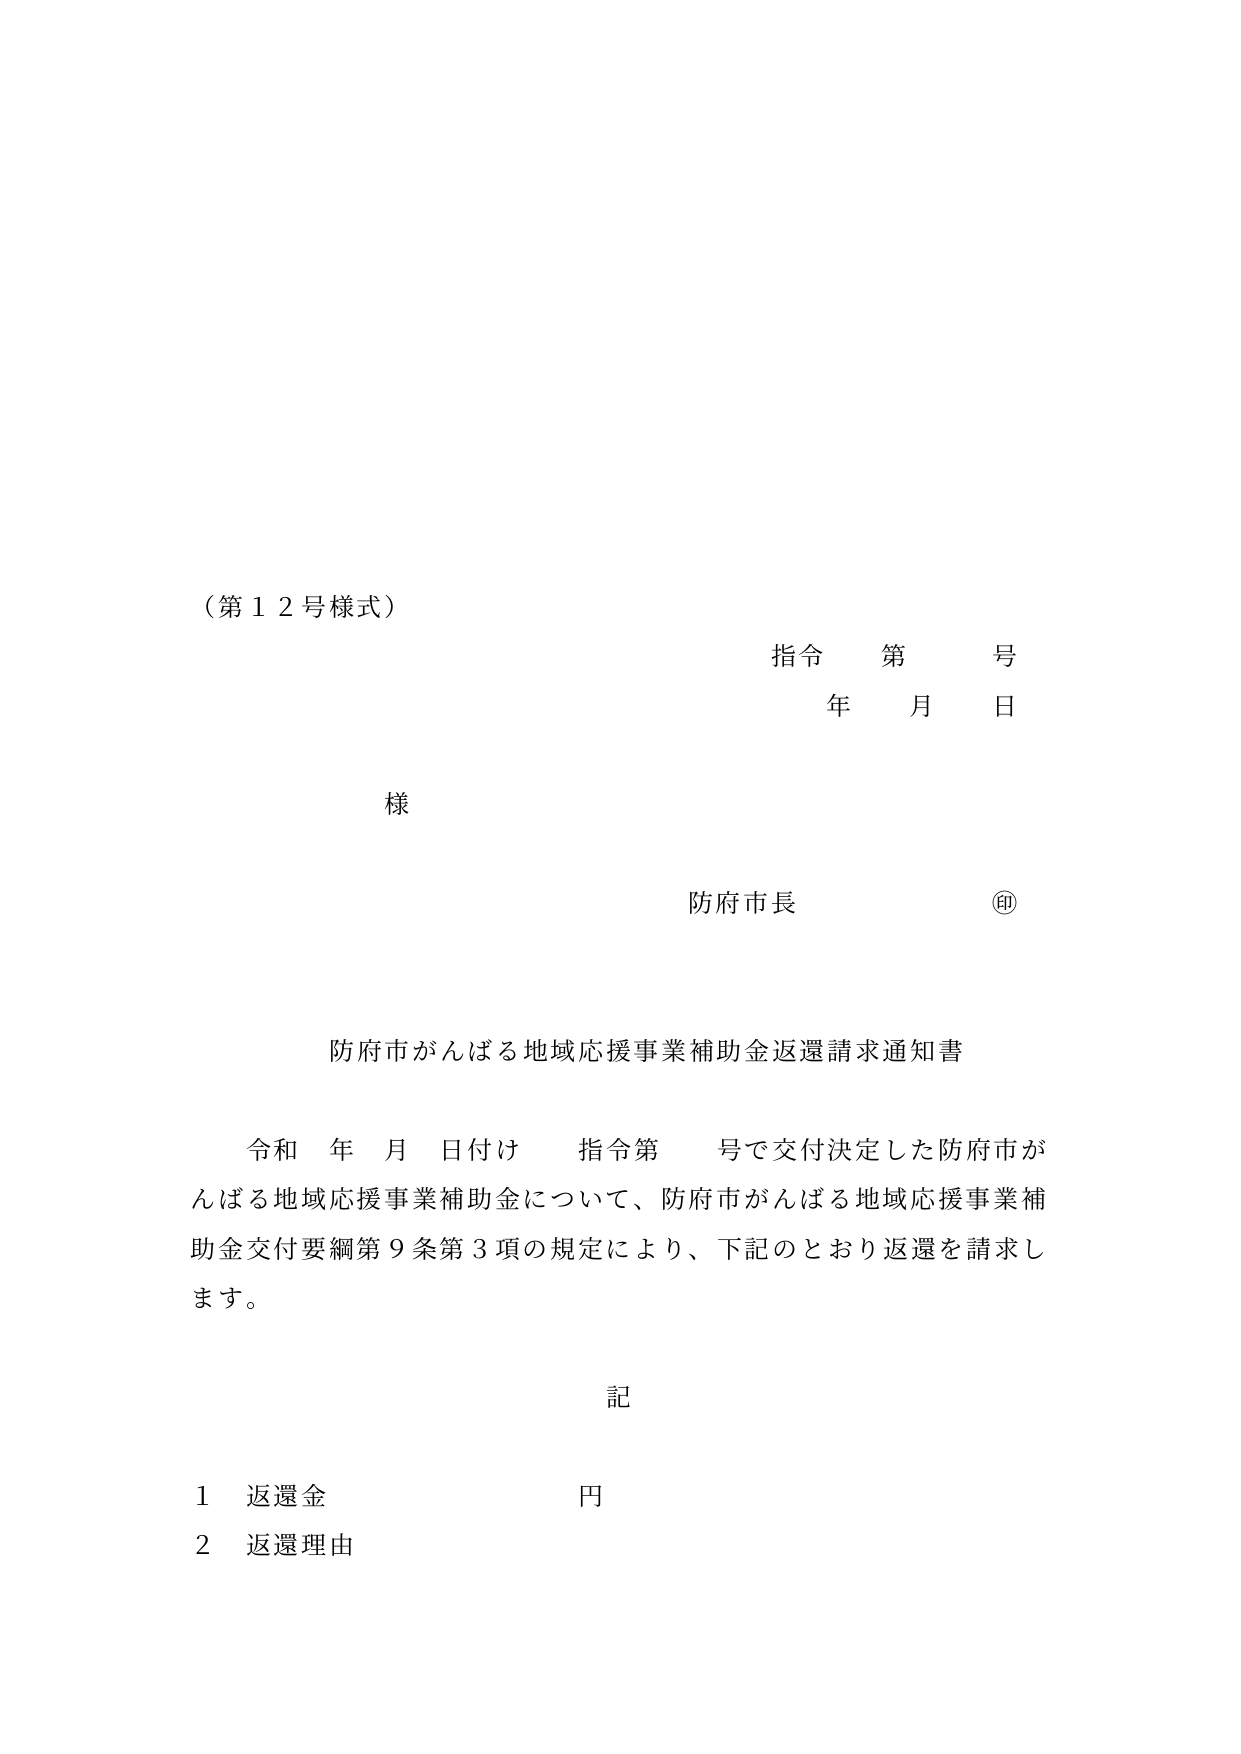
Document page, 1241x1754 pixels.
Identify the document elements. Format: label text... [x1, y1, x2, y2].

text 指令 第 号 [191, 630, 1020, 679]
text ２ 返還理由 [191, 1519, 1049, 1568]
subtitle 記 [191, 1371, 1049, 1420]
text １ 返還金 円 [191, 1469, 1049, 1519]
text 令和 年 月 日付け 指令第 号で交付決定した防府市がんばる地域応援事業補助金について、防府市がんばる地域応援事業補助金交付要綱第９条第３項の規定により、下記のとおり返還を請求します。 [191, 1124, 1049, 1321]
text 防府市がんばる地域応援事業補助金返還請求通知書 [191, 1025, 1049, 1074]
text （第１２号様式） [191, 581, 938, 630]
text 防府市長 ㊞ [191, 877, 1020, 926]
text 年 月 日 [191, 679, 1020, 729]
text 様 [191, 778, 1049, 828]
